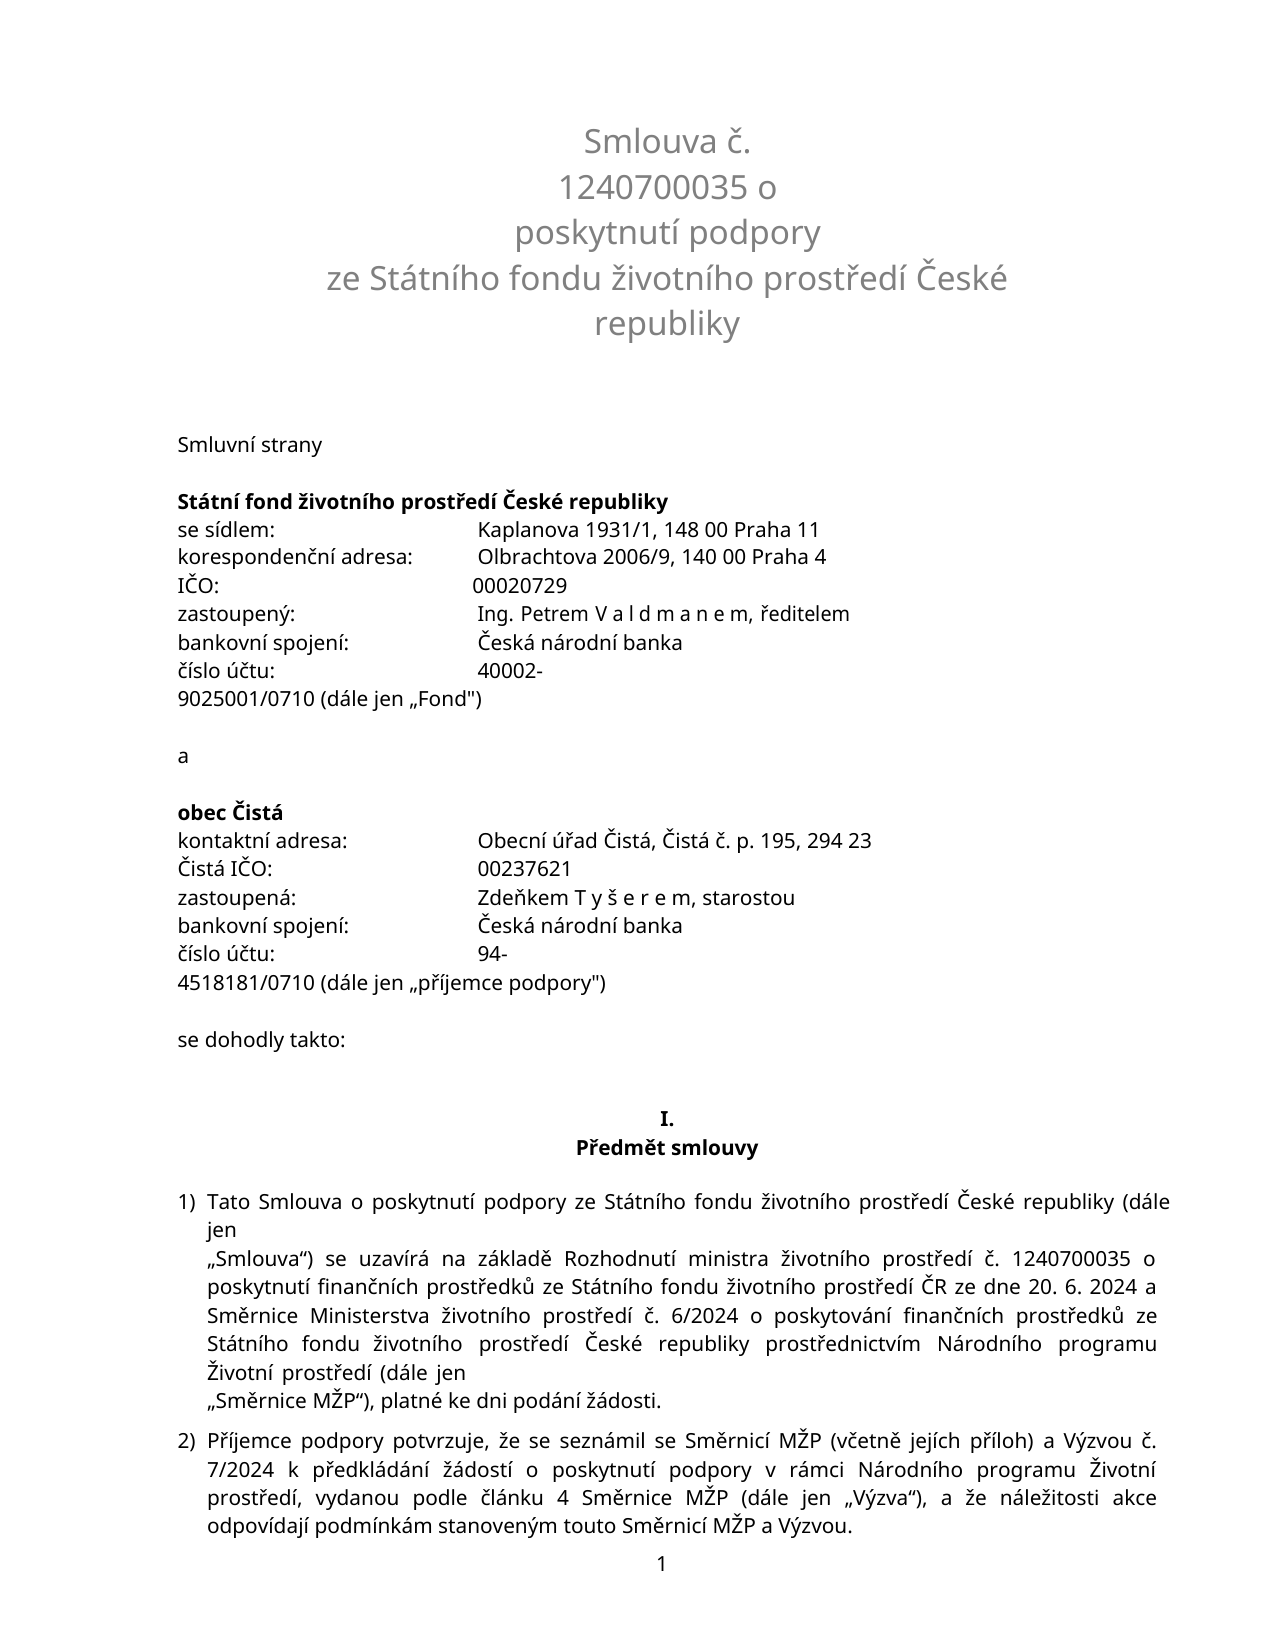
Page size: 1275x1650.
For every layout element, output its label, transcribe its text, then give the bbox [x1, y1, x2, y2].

text „Směrnice MŽP“), platné ke dni podání žádosti. [207, 1386, 1171, 1414]
subtitle Státní fond životního prostředí České republiky [177, 487, 1171, 515]
text zastoupený: Ing. Petrem V a l d m a n e m, ředitelem [177, 599, 1171, 628]
text korespondenční adresa: Olbrachtova 2006/9, 140 00 Praha 4 [177, 542, 1171, 571]
list Příjemce podpory potvrzuje, že se seznámil se Směrnicí MŽP (včetně jejích příloh) a Výzvou č. 7/2024 k předkládání žádostí o poskytnutí podpory v rámci Národního programu Životní prostředí, vydanou podle článku 4 Směrnice MŽP (dále jen „Výzva“), a že náležitosti akce odpovídají podmínkám stanoveným touto Směrnicí MŽP a Výzvou. [177, 1426, 1157, 1540]
text „Smlouva“) se uzavírá na základě Rozhodnutí ministra životního prostředí č. 1240700035 o poskytnutí finančních prostředků ze Státního fondu životního prostředí ČR ze dne 20. 6. 2024 a Směrnice Ministerstva životního prostředí č. 6/2024 o poskytování finančních prostředků ze Státního fondu životního prostředí České republiky prostřednictvím Národního programu Životní prostředí (dále jen [207, 1244, 1157, 1386]
title Smlouva č. 1240700035 o poskytnutí podpory [494, 118, 841, 254]
text kontaktní adresa: Obecní úřad Čistá, Čistá č. p. 195, 294 23 Čistá IČO: 00237621 [177, 827, 899, 882]
subtitle I. [493, 1104, 841, 1133]
text a [177, 741, 1171, 769]
text se sídlem: Kaplanova 1931/1, 148 00 Praha 11 [177, 515, 1171, 542]
text Smluvní strany [177, 430, 1171, 459]
title ze Státního fondu životního prostředí České republiky [272, 254, 1061, 345]
text zastoupená: Zdeňkem T y š e r e m, starostou [177, 883, 1171, 911]
text číslo účtu: 40002-9025001/0710 (dále jen „Fond") [177, 657, 674, 712]
text číslo účtu: 94-4518181/0710 (dále jen „příjemce podpory") [177, 939, 640, 996]
subtitle obec Čistá [177, 798, 1171, 826]
text se dohodly takto: [177, 1025, 1171, 1053]
text bankovní spojení: Česká národní banka [177, 628, 1171, 656]
list Tato Smlouva o poskytnutí podpory ze Státního fondu životního prostředí České republiky (dále jen [177, 1187, 1171, 1244]
text bankovní spojení: Česká národní banka [177, 911, 1171, 939]
subtitle Předmět smlouvy [493, 1133, 841, 1161]
text IČO: 00020729 [177, 571, 1171, 599]
